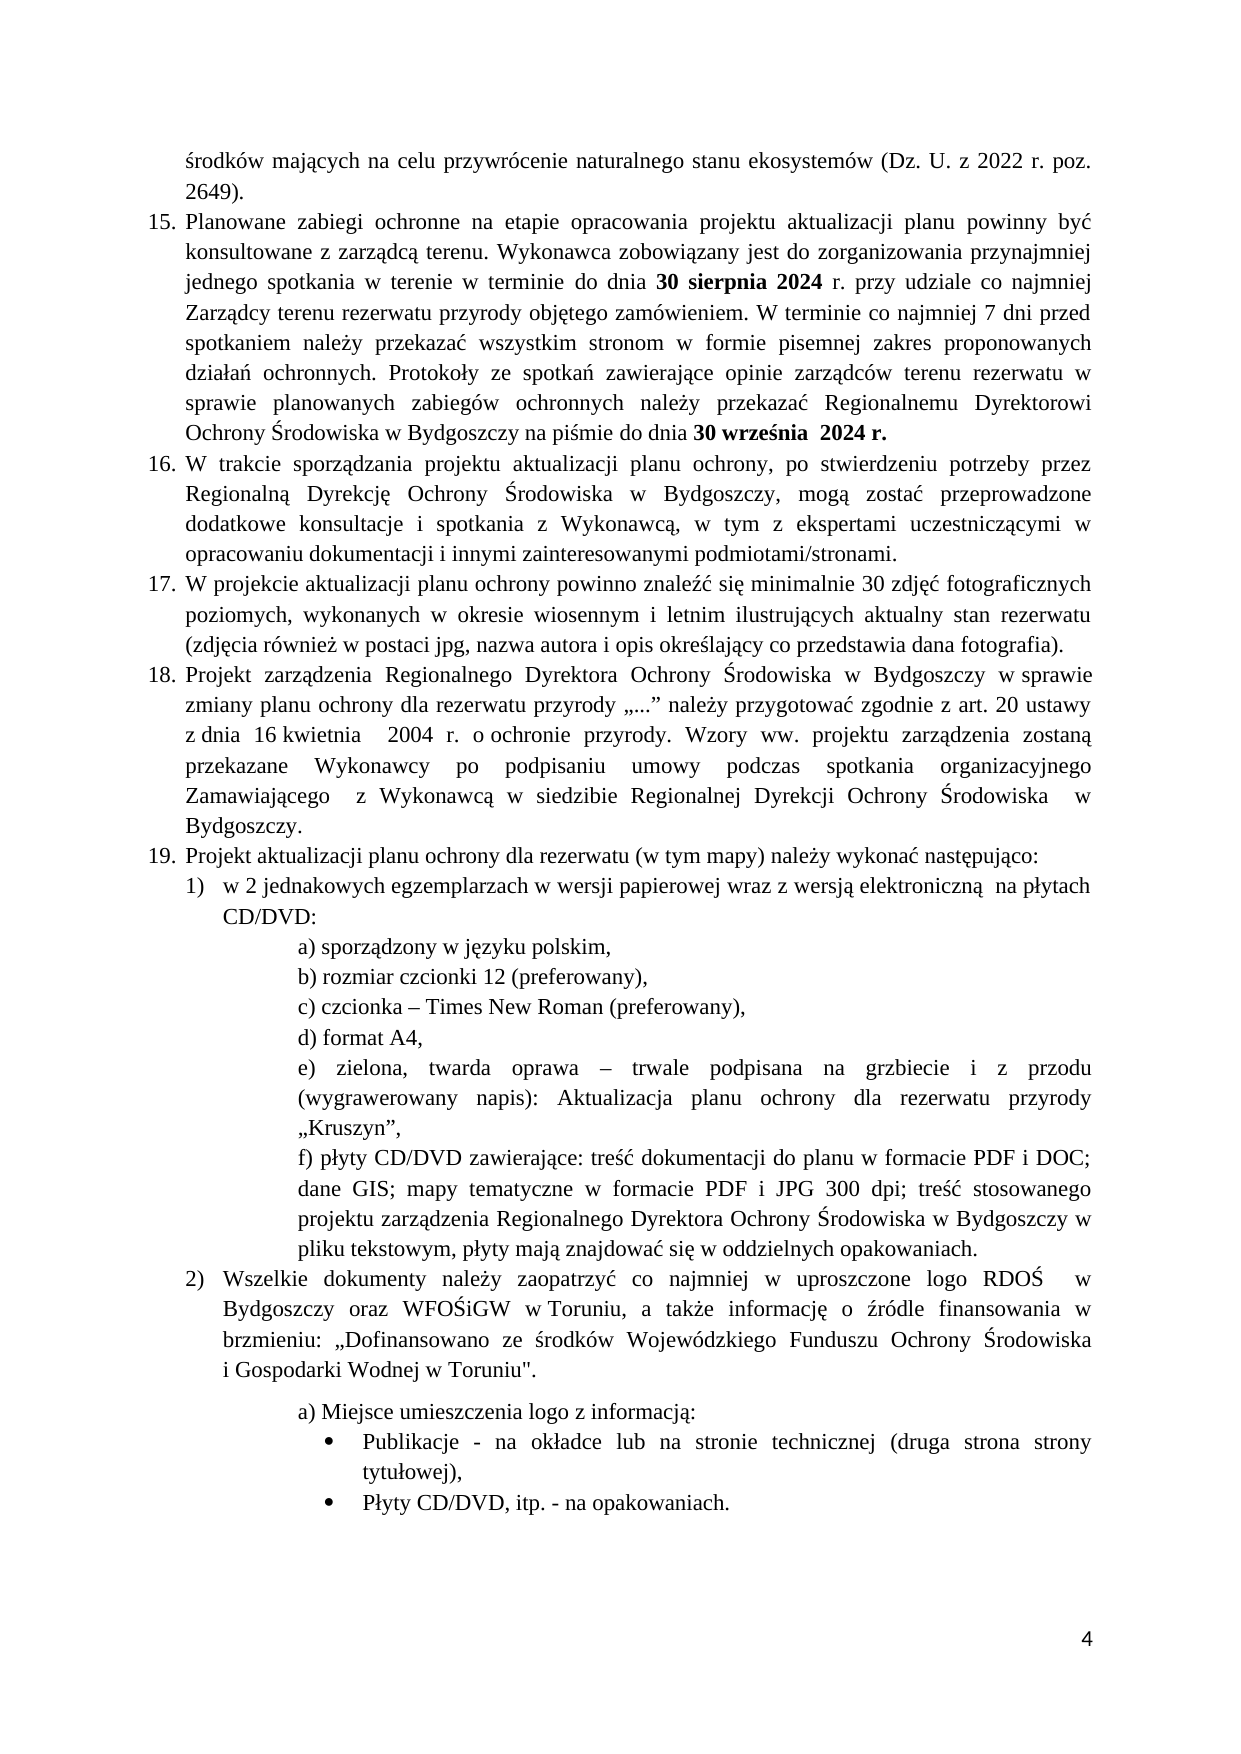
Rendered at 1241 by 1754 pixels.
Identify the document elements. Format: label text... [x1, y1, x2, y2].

list Planowane zabiegi ochronne na etapie opracowania projektu aktualizacji planu powinny być konsultowane z zarządcą terenu. Wykonawca zobowiązany jest do zorganizowania przynajmniej jednego spotkania w terenie w terminie do dnia 30 sierpnia 2024 r. przy udziale co najmniej Zarządcy terenu rezerwatu przyrody objętego zamówieniem. W terminie co najmniej 7 dni przed spotkaniem należy przekazać wszystkim stronom w formie pisemnej zakres proponowanych działań ochronnych. Protokoły ze spotkań zawierające opinie zarządców terenu rezerwatu w sprawie planowanych zabiegów ochronnych należy przekazać Regionalnemu Dyrektorowi Ochrony Środowiska w Bydgoszczy na piśmie do dnia 30 września 2024 r. [148, 208, 1093, 446]
list c) czcionka – Times New Roman (preferowany), [298, 993, 1093, 1020]
list w 2 jednakowych egzemplarzach w wersji papierowej wraz z wersją elektroniczną na płytach CD/DVD: [185, 873, 1093, 929]
list Publikacje - na okładce lub na stronie technicznej (druga strona strony tytułowej), [325, 1428, 1093, 1485]
list Płyty CD/DVD, itp. - na opakowaniach. [325, 1488, 1093, 1515]
list Wszelkie dokumenty należy zaopatrzyć co najmniej w uproszczone logo RDOŚ w Bydgoszczy oraz WFOŚiGW w Toruniu, a także informację o źródle finansowania w brzmieniu: „Dofinansowano ze środków Wojewódzkiego Funduszu Ochrony Środowiska i Gospodarki Wodnej w Toruniu". [185, 1265, 1093, 1382]
list Projekt zarządzenia Regionalnego Dyrektora Ochrony Środowiska w Bydgoszczy w sprawie zmiany planu ochrony dla rezerwatu przyrody „...” należy przygotować zgodnie z art. 20 ustawy z dnia 16 kwietnia 2004 r. o ochronie przyrody. Wzory ww. projektu zarządzenia zostaną przekazane Wykonawcy po podpisaniu umowy podczas spotkania organizacyjnego Zamawiającego z Wykonawcą w siedzibie Regionalnej Dyrekcji Ochrony Środowiska w Bydgoszczy. [148, 661, 1093, 838]
list W trakcie sporządzania projektu aktualizacji planu ochrony, po stwierdzeniu potrzeby przez Regionalną Dyrekcję Ochrony Środowiska w Bydgoszczy, mogą zostać przeprowadzone dodatkowe konsultacje i spotkania z Wykonawcą, w tym z ekspertami uczestniczącymi w opracowaniu dokumentacji i innymi zainteresowanymi podmiotami/stronami. [148, 450, 1093, 567]
list e) zielona, twarda oprawa – trwale podpisana na grzbiecie i z przodu (wygrawerowany napis): Aktualizacja planu ochrony dla rezerwatu przyrody „Kruszyn”, [298, 1054, 1093, 1141]
list W projekcie aktualizacji planu ochrony powinno znaleźć się minimalnie 30 zdjęć fotograficznych poziomych, wykonanych w okresie wiosennym i letnim ilustrujących aktualny stan rezerwatu (zdjęcia również w postaci jpg, nazwa autora i opis określający co przedstawia dana fotografia). [148, 571, 1093, 657]
list a) Miejsce umieszczenia logo z informacją: [298, 1398, 1093, 1424]
list d) format A4, [298, 1024, 1093, 1050]
list a) sporządzony w języku polskim, [298, 933, 1093, 959]
list Projekt aktualizacji planu ochrony dla rezerwatu (w tym mapy) należy wykonać następująco: [148, 842, 1093, 869]
list f) płyty CD/DVD zawierające: treść dokumentacji do planu w formacie PDF i DOC; dane GIS; mapy tematyczne w formacie PDF i JPG 300 dpi; treść stosowanego projektu zarządzenia Regionalnego Dyrektora Ochrony Środowiska w Bydgoszczy w pliku tekstowym, płyty mają znajdować się w oddzielnych opakowaniach. [298, 1144, 1093, 1261]
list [148, 148, 1093, 204]
list b) rozmiar czcionki 12 (preferowany), [298, 963, 1093, 989]
